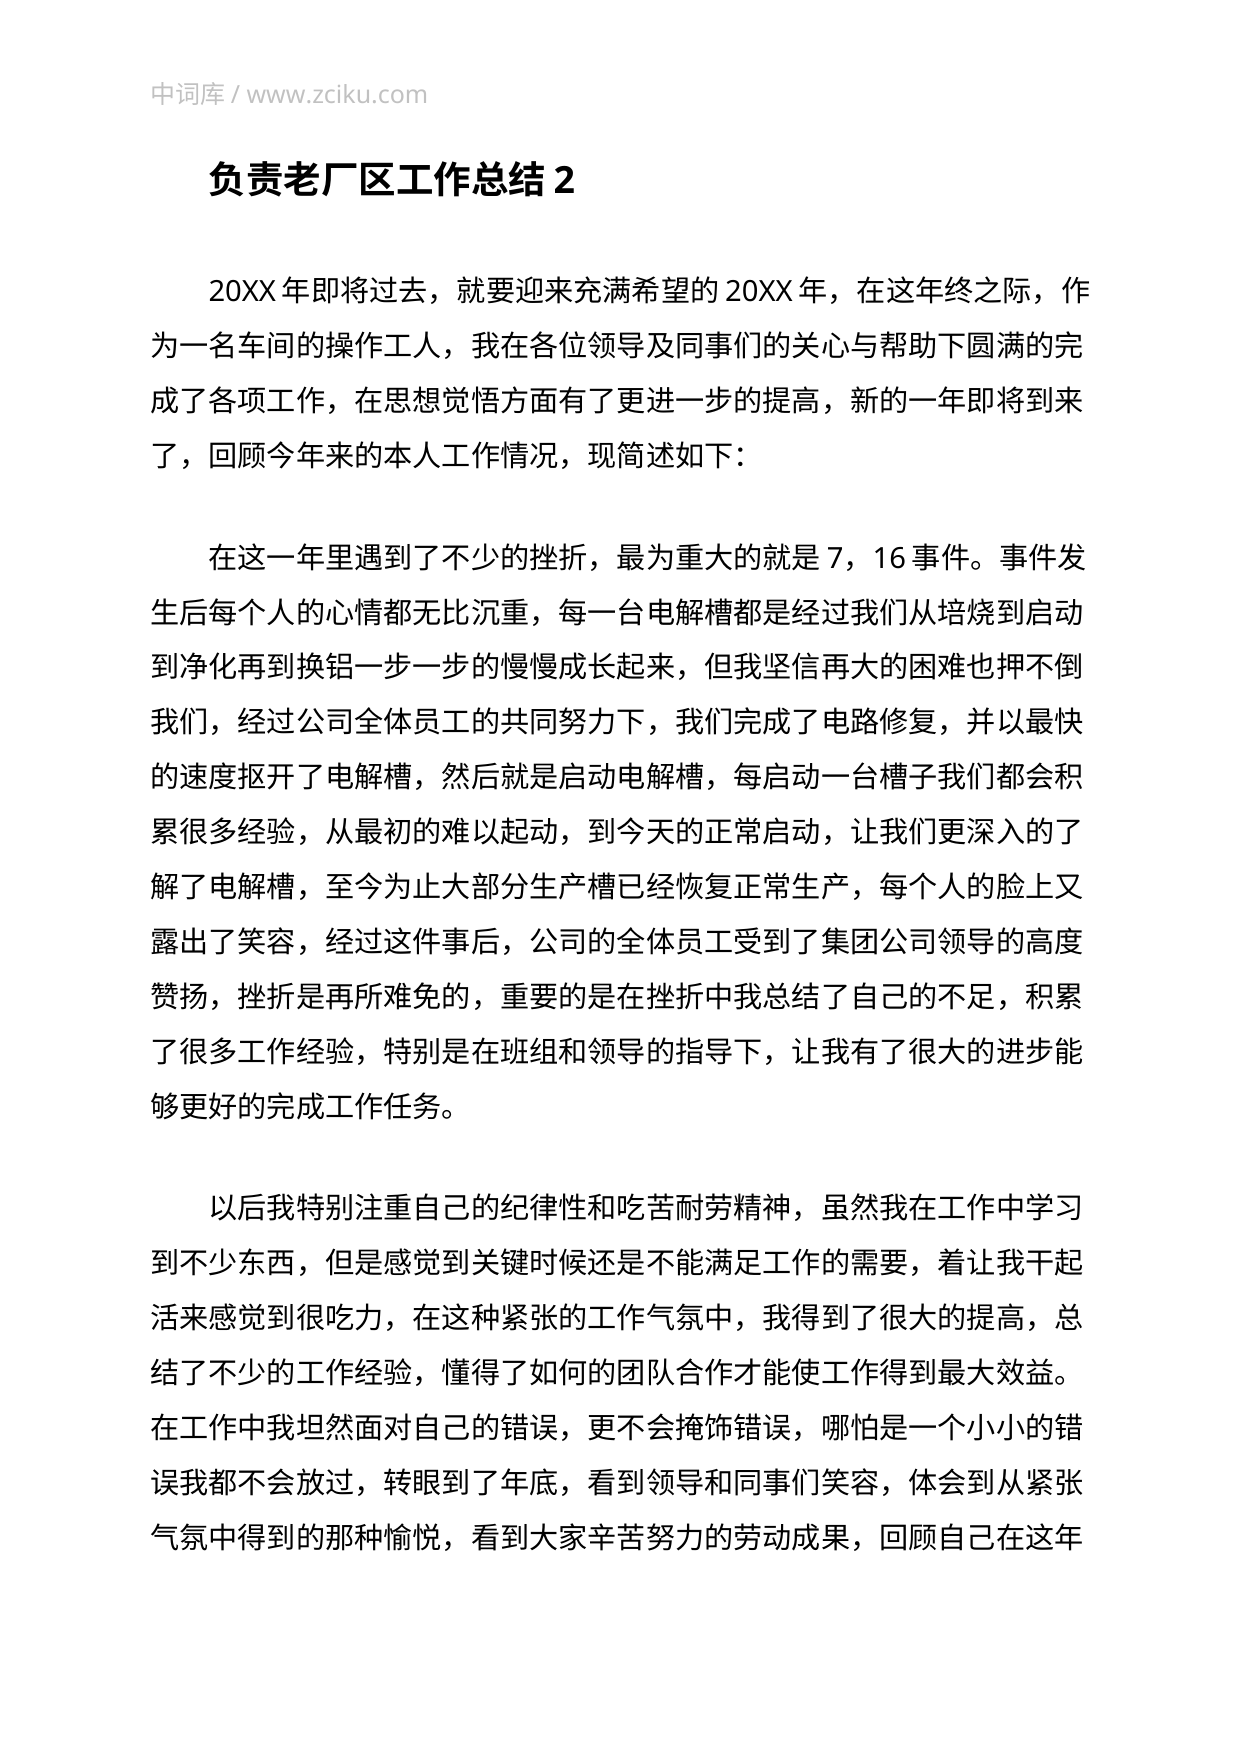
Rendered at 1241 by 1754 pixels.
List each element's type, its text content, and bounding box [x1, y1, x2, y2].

text 负责老厂区工作总结2 [150, 150, 1090, 204]
text 20XX年即将过去，就要迎来充满希望的20XX年，在这年终之际，作为一名车间的操作工人，我在各位领导及同事们的关心与帮助下圆满的完成了各项工作，在思想觉悟方面有了更进一步的提高，新的一年即将到来了，回顾今年来的本人工作情况，现简述如下： [150, 268, 1090, 475]
text 在这一年里遇到了不少的挫折，最为重大的就是7，16事件。事件发生后每个人的心情都无比沉重，每一台电解槽都是经过我们从培烧到启动到净化再到换铝一步一步的慢慢成长起来，但我坚信再大的困难也押不倒我们，经过公司全体员工的共同努力下，我们完成了电路修复，并以最快的速度抠开了电解槽，然后就是启动电解槽，每启动一台槽子我们都会积累很多经验，从最初的难以起动，到今天的正常启动，让我们更深入的了解了电解槽，至今为止大部分生产槽已经恢复正常生产，每个人的脸上又露出了笑容，经过这件事后，公司的全体员工受到了集团公司领导的高度赞扬，挫折是再所难免的，重要的是在挫折中我总结了自己的不足，积累了很多工作经验，特别是在班组和领导的指导下，让我有了很大的进步能够更好的完成工作任务。 [150, 534, 1090, 1126]
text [150, 1185, 1090, 1557]
